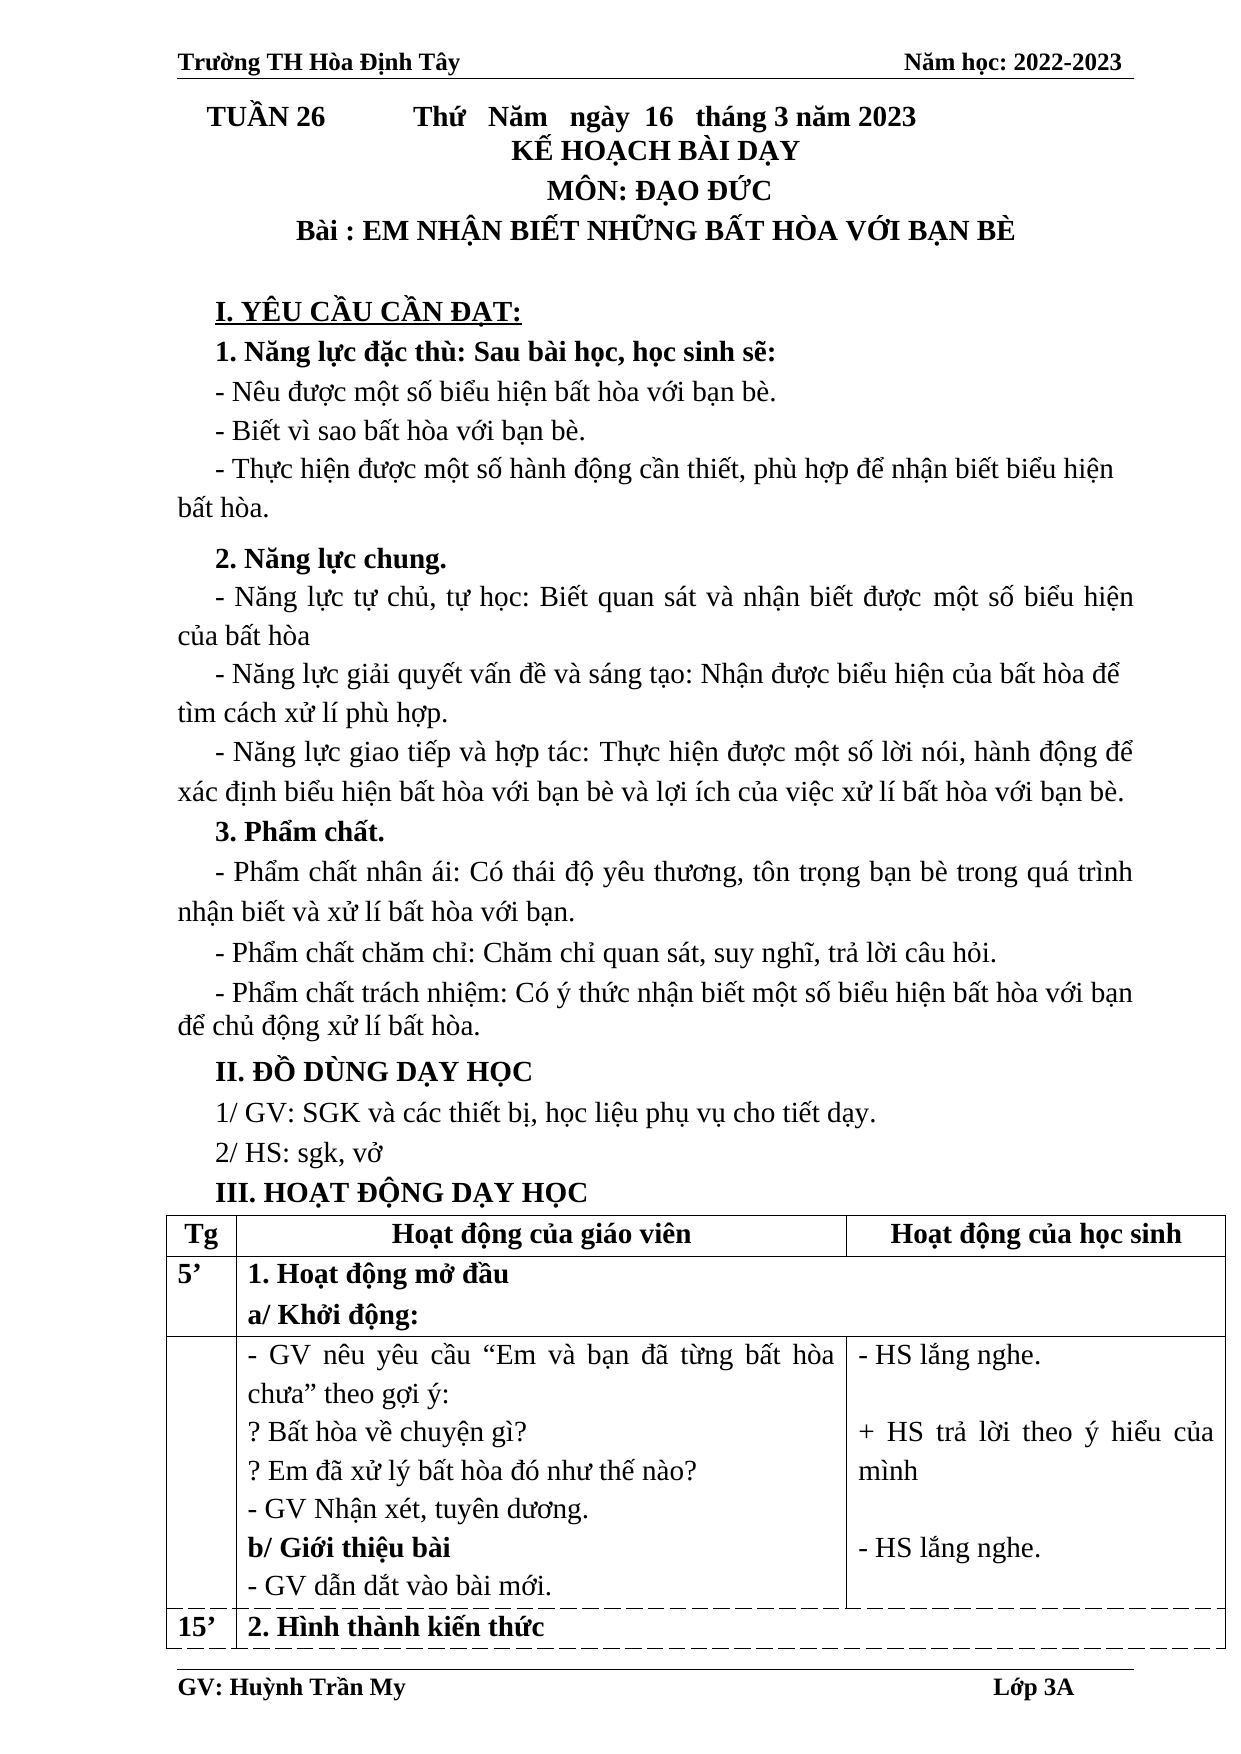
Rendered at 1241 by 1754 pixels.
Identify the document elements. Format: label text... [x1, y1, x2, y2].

table_cell [167, 1337, 236, 1608]
text 3. Phẩm chất. [177, 814, 1134, 848]
text - Năng lực giao tiếp và hợp tác: Thực hiện được một số lời nói, hành động để xác định biểu hiện bất hòa với bạn bè và lợi ích của việc xử lí bất hòa với bạn bè. [177, 734, 1134, 807]
text - Thực hiện được một số hành động cần thiết, phù hợp để nhận biết biểu hiện bất hòa. [177, 451, 1134, 523]
table_cell 5’ [167, 1257, 236, 1336]
text - Phẩm chất chăm chỉ: Chăm chỉ quan sát, suy nghĩ, trả lời câu hỏi. [177, 935, 1134, 968]
table_header Hoạt động của giáo viên [237, 1216, 846, 1256]
text III. HOẠT ĐỘNG DẠY HỌC [177, 1175, 1134, 1209]
text - Nêu được một số biểu hiện bất hòa với bạn bè. [177, 374, 1134, 408]
list - Phẩm chất trách nhiệm: Có ý thức nhận biết một số biểu hiện bất hòa với bạn để chủ động xử lí bất hòa. [177, 975, 1134, 1042]
table_cell 2. Hình thành kiến thức [237, 1608, 1225, 1648]
table_header Hoạt động của học sinh [847, 1216, 1225, 1256]
table_cell 15’ [167, 1608, 236, 1648]
text KẾ HOẠCH BÀI DẠY [177, 133, 1134, 167]
text II. ĐỒ DÙNG DẠY HỌC [177, 1054, 1134, 1088]
text - Biết vì sao bất hòa với bạn bè. [177, 413, 1134, 446]
text 2/ HS: sgk, vở [177, 1135, 1134, 1168]
text I. YÊU CẦU CẦN ĐẠT: [177, 294, 1134, 327]
text 2. Năng lực chung. [177, 541, 1134, 574]
list - Năng lực giải quyết vấn đề và sáng tạo: Nhận được biểu hiện của bất hòa để tìm cách xử lí phù hợp. [177, 657, 1134, 729]
text - Năng lực tự chủ, tự học: Biết quan sát và nhận biết được một số biểu hiện của bất hòa [177, 579, 1134, 652]
text MÔN: ĐẠO ĐỨC [177, 173, 1134, 207]
text Bài : EM NHẬN BIẾT NHỮNG BẤT HÒA VỚI BẠN BÈ [177, 213, 1134, 247]
table_cell - HS lắng nghe. + HS trả lời theo ý hiểu của mình - HS lắng nghe. [847, 1337, 1225, 1608]
text - Phẩm chất nhân ái: Có thái độ yêu thương, tôn trọng bạn bè trong quá trình nhận biết và xử lí bất hòa với bạn. [177, 854, 1134, 928]
text 1/ GV: SGK và các thiết bị, học liệu phụ vụ cho tiết dạy. [177, 1095, 1134, 1128]
table_header Tg [167, 1216, 236, 1256]
table_cell - GV nêu yêu cầu “Em và bạn đã từng bất hòa chưa” theo gợi ý: ? Bất hòa về chuyện gì? ? Em đã xử lý bất hòa đó như thế nào? - GV Nhận xét, tuyên dương. b/ Giới thiệu bài - GV dẫn dắt vào bài mới. [237, 1337, 846, 1608]
text TUẦN 26 Thứ Năm ngày 16 tháng 3 năm 2023 [177, 99, 1134, 133]
text 1. Năng lực đặc thù: Sau bài học, học sinh sẽ: [177, 334, 1134, 368]
table_cell 1. Hoạt động mở đầu a/ Khởi động: [237, 1257, 1225, 1336]
